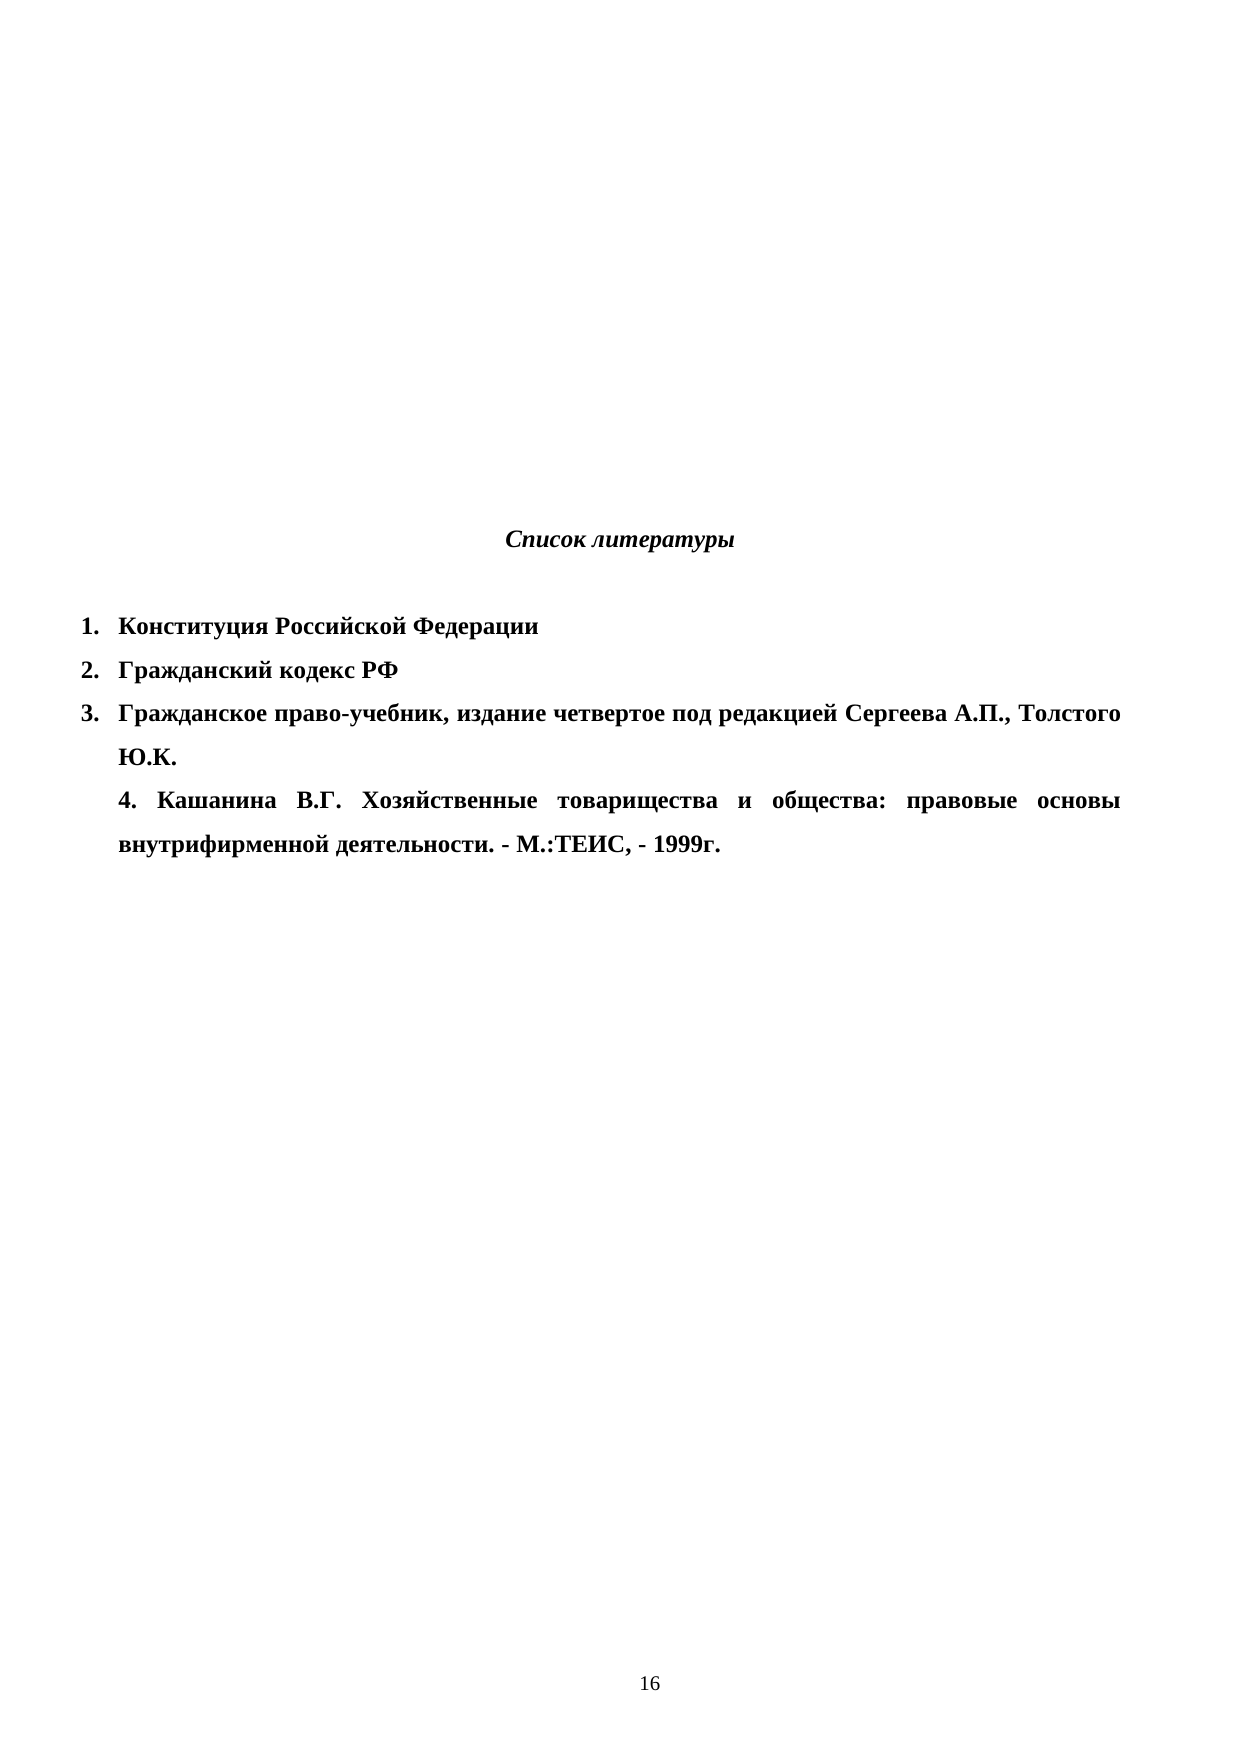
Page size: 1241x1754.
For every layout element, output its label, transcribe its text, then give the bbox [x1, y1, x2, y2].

text Список литературы [118, 524, 1122, 553]
text 4. Кашанина В.Г. Хозяйственные товарищества и общества: правовые основы внутрифирменной деятельности. - М.:ТЕИС, - 1999г. [118, 785, 1122, 858]
list Гражданское право-учебник, издание четвертое под редакцией Сергеева А.П., Толстого Ю.К. [81, 698, 1122, 771]
list Конституция Российской Федерации [81, 611, 1122, 640]
list Гражданский кодекс РФ [81, 655, 1122, 684]
